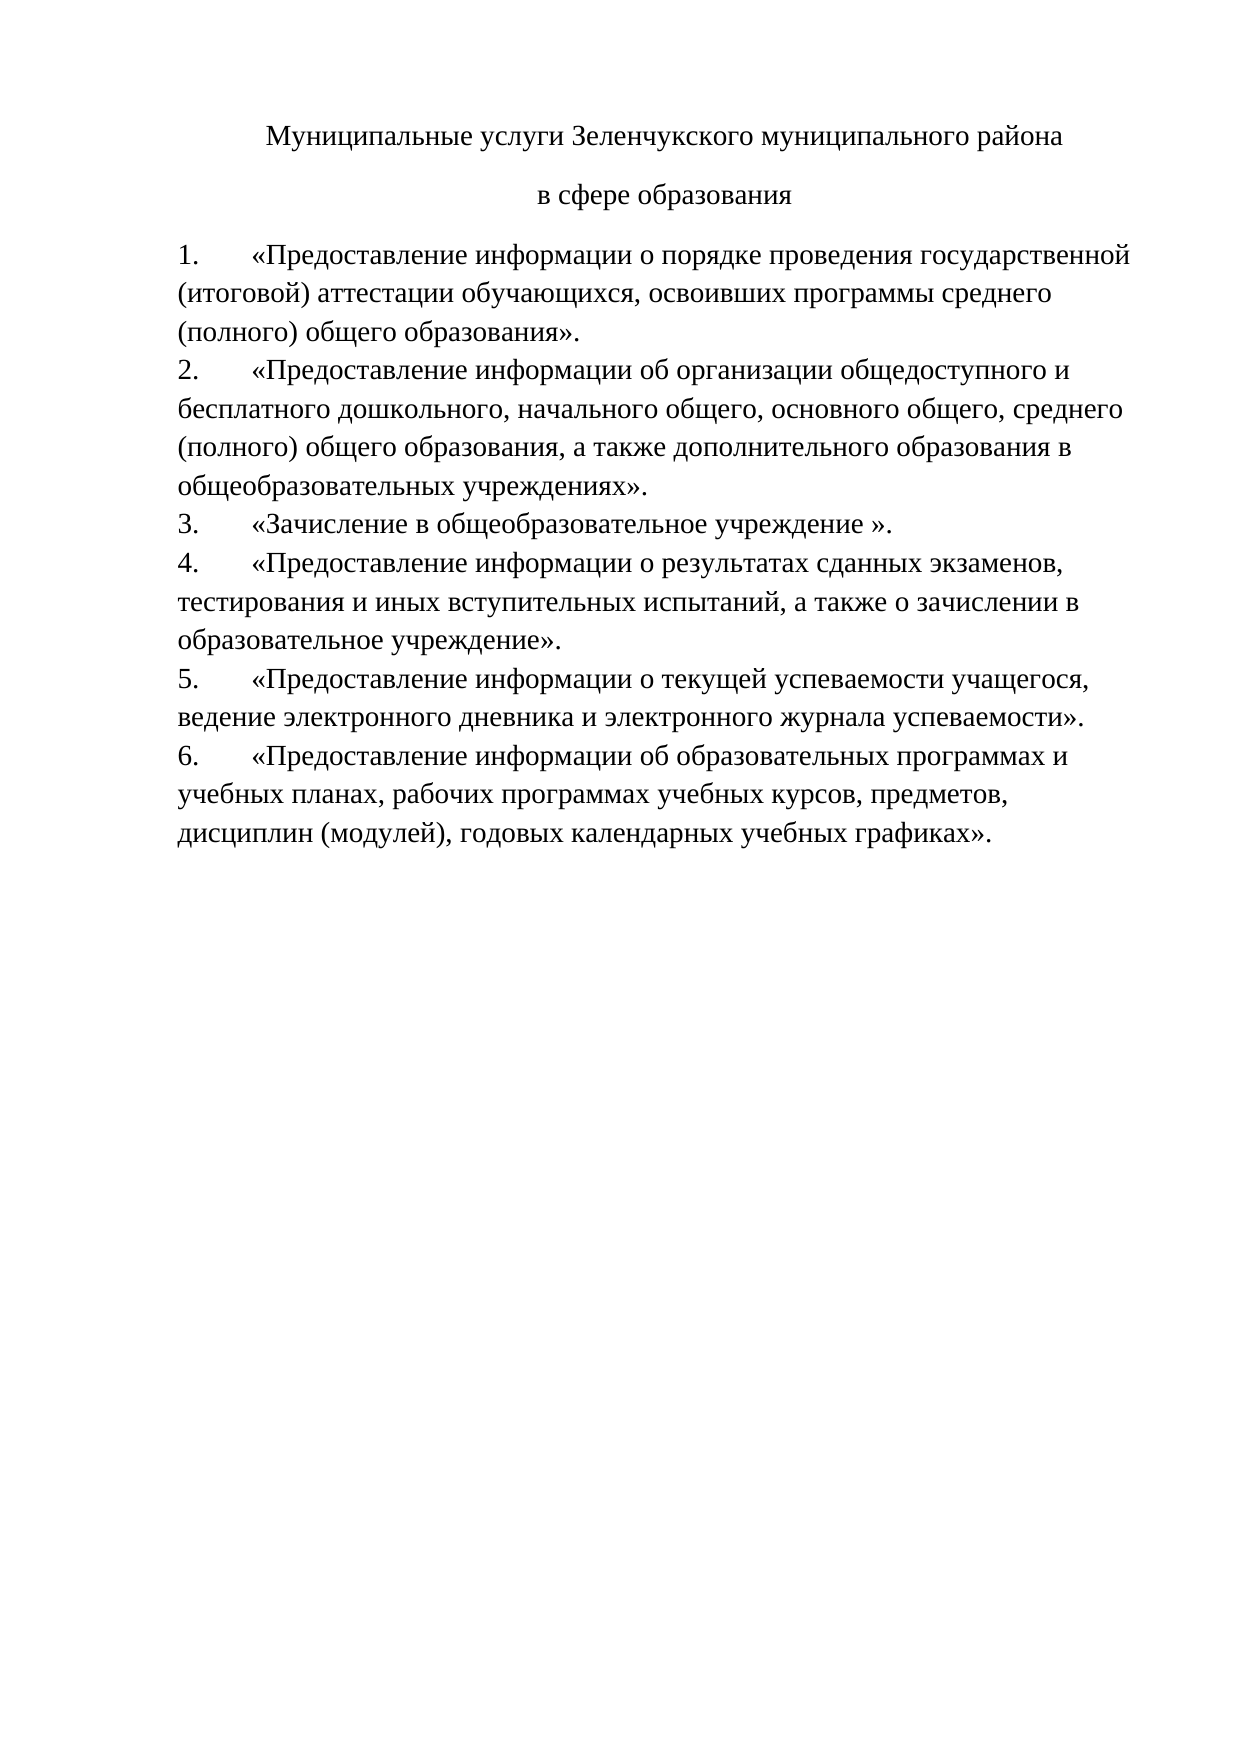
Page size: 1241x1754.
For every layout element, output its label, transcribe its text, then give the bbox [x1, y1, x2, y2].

text Муниципальные услуги Зеленчукского муниципального района [177, 118, 1152, 152]
list «Предоставление информации о результатах сданных экзаменов, тестирования и иных вступительных испытаний, а также о зачислении в образовательное учреждение». [177, 545, 1152, 656]
list «Предоставление информации об организации общедоступного и бесплатного дошкольного, начального общего, основного общего, среднего (полного) общего образования, а также дополнительного образования в общеобразовательных учреждениях». [177, 352, 1152, 502]
list «Предоставление информации о порядке проведения государственной (итоговой) аттестации обучающихся, освоивших программы среднего (полного) общего образования». [177, 237, 1152, 347]
text в сфере образования [177, 177, 1152, 211]
list «Предоставление информации о текущей успеваемости учащегося, ведение электронного дневника и электронного журнала успеваемости». [177, 661, 1152, 733]
list «Зачисление в общеобразовательное учреждение ». [177, 507, 1152, 540]
list «Предоставление информации об образовательных программах и учебных планах, рабочих программах учебных курсов, предметов, дисциплин (модулей), годовых календарных учебных графиках». [177, 738, 1152, 848]
